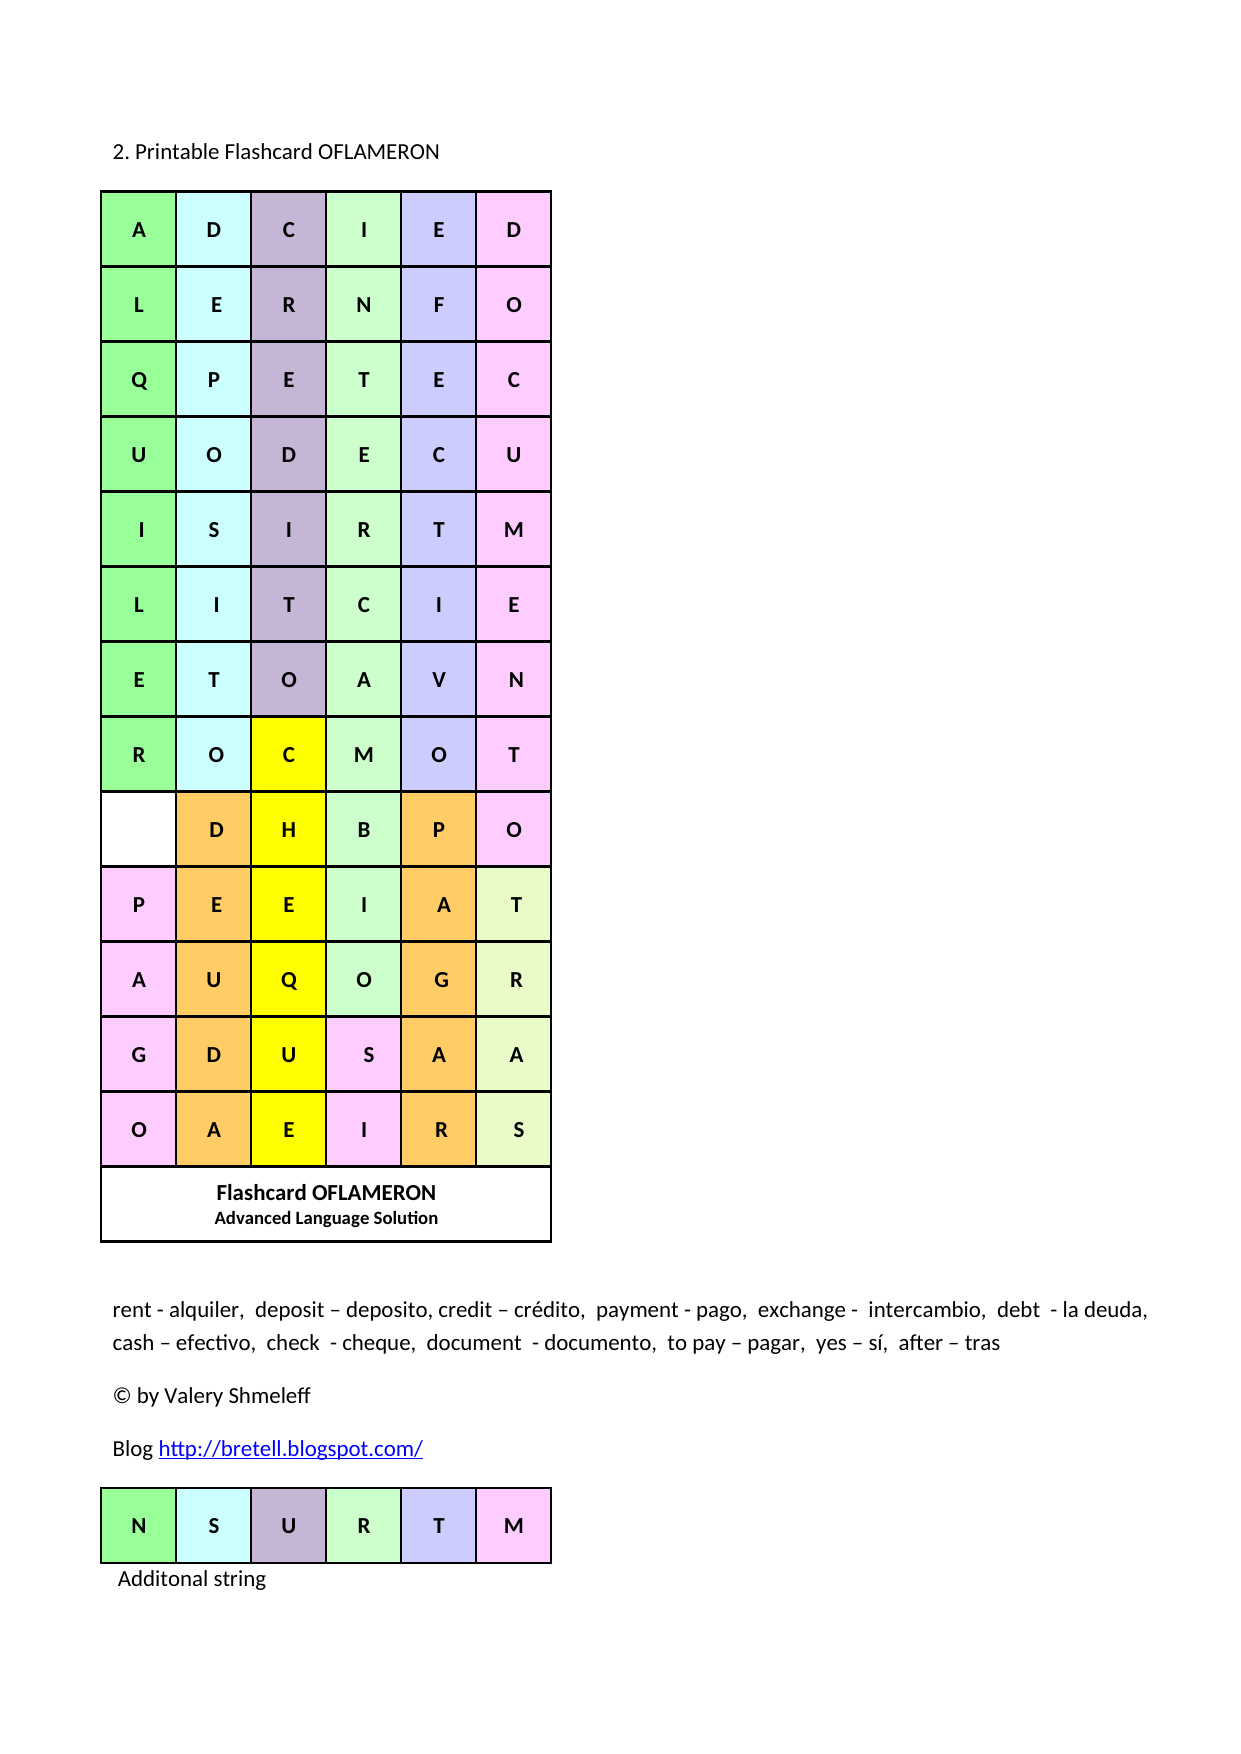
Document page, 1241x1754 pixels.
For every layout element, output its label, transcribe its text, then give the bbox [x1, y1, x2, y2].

table_cell R [402, 1093, 475, 1165]
table_cell M [477, 493, 550, 565]
table_cell O [327, 943, 400, 1015]
table_header E [402, 193, 475, 265]
table_cell D [252, 418, 325, 490]
table_cell O [102, 1093, 175, 1165]
table_cell E [327, 418, 400, 490]
table_cell U [102, 418, 175, 490]
table_cell E [177, 268, 250, 340]
table_cell O [477, 793, 550, 865]
table_cell C [402, 418, 475, 490]
table_header D [477, 193, 550, 265]
table_cell A [402, 1018, 475, 1090]
table_cell S [477, 1093, 550, 1165]
table_cell I [177, 568, 250, 640]
table_header D [177, 193, 250, 265]
table_cell Flashcard OFLAMERON Advanced Language Solution [102, 1168, 550, 1240]
table_header M [477, 1489, 550, 1562]
table_cell H [252, 793, 325, 865]
table_cell G [102, 1018, 175, 1090]
table_cell Q [102, 343, 175, 415]
table_cell L [102, 568, 175, 640]
table_cell E [252, 343, 325, 415]
table_cell O [177, 418, 250, 490]
text Additonal string [112, 1564, 1152, 1592]
table_cell T [327, 343, 400, 415]
table_header I [327, 193, 400, 265]
table_cell E [402, 343, 475, 415]
table_cell N [477, 643, 550, 715]
text 2. Printable Flashcard OFLAMERON [112, 137, 1152, 165]
table_cell T [402, 493, 475, 565]
table_cell G [402, 943, 475, 1015]
table_cell O [177, 718, 250, 790]
table_cell I [102, 493, 175, 565]
table_cell I [327, 1093, 400, 1165]
table_cell E [177, 868, 250, 940]
table_cell U [477, 418, 550, 490]
table_cell S [327, 1018, 400, 1090]
table_cell R [252, 268, 325, 340]
table_header S [177, 1489, 250, 1562]
table_cell A [402, 868, 475, 940]
text © by Valery Shmeleff [112, 1381, 1152, 1409]
table_cell L [102, 268, 175, 340]
table_cell A [177, 1093, 250, 1165]
table_cell O [252, 643, 325, 715]
table_cell T [477, 868, 550, 940]
table_cell P [102, 868, 175, 940]
table_header A [102, 193, 175, 265]
table_cell V [402, 643, 475, 715]
table_header N [102, 1489, 175, 1562]
table_cell D [177, 793, 250, 865]
table_cell T [477, 718, 550, 790]
table_cell F [402, 268, 475, 340]
table_cell R [477, 943, 550, 1015]
table_cell M [327, 718, 400, 790]
table_cell U [177, 943, 250, 1015]
table_cell E [477, 568, 550, 640]
table_cell I [252, 493, 325, 565]
table_cell O [402, 718, 475, 790]
table_header U [252, 1489, 325, 1562]
table_cell Q [252, 943, 325, 1015]
table_cell E [252, 868, 325, 940]
table_cell R [102, 718, 175, 790]
table_cell [102, 793, 175, 865]
table_cell A [327, 643, 400, 715]
text rent - alquiler, deposit – deposito, credit – crédito, payment - pago, exchange - intercambio, debt - la deuda, cash – efectivo, check - cheque, document - documento, to pay – pagar, yes – sí, after – tras [112, 1296, 1152, 1356]
table_cell P [402, 793, 475, 865]
table_header C [252, 193, 325, 265]
table_cell P [177, 343, 250, 415]
text Blog http://bretell.blogspot.com/ [112, 1434, 1152, 1462]
table_header R [327, 1489, 400, 1562]
table_cell I [327, 868, 400, 940]
table_cell N [327, 268, 400, 340]
table_cell I [402, 568, 475, 640]
table_cell U [252, 1018, 325, 1090]
table_cell T [252, 568, 325, 640]
table_cell A [477, 1018, 550, 1090]
table_cell O [477, 268, 550, 340]
table_cell S [177, 493, 250, 565]
table_cell T [177, 643, 250, 715]
table_cell R [327, 493, 400, 565]
table_cell C [252, 718, 325, 790]
table_cell C [327, 568, 400, 640]
table_cell E [102, 643, 175, 715]
table_cell D [177, 1018, 250, 1090]
table_header T [402, 1489, 475, 1562]
table_cell A [102, 943, 175, 1015]
table_cell C [477, 343, 550, 415]
table_cell B [327, 793, 400, 865]
table_cell E [252, 1093, 325, 1165]
